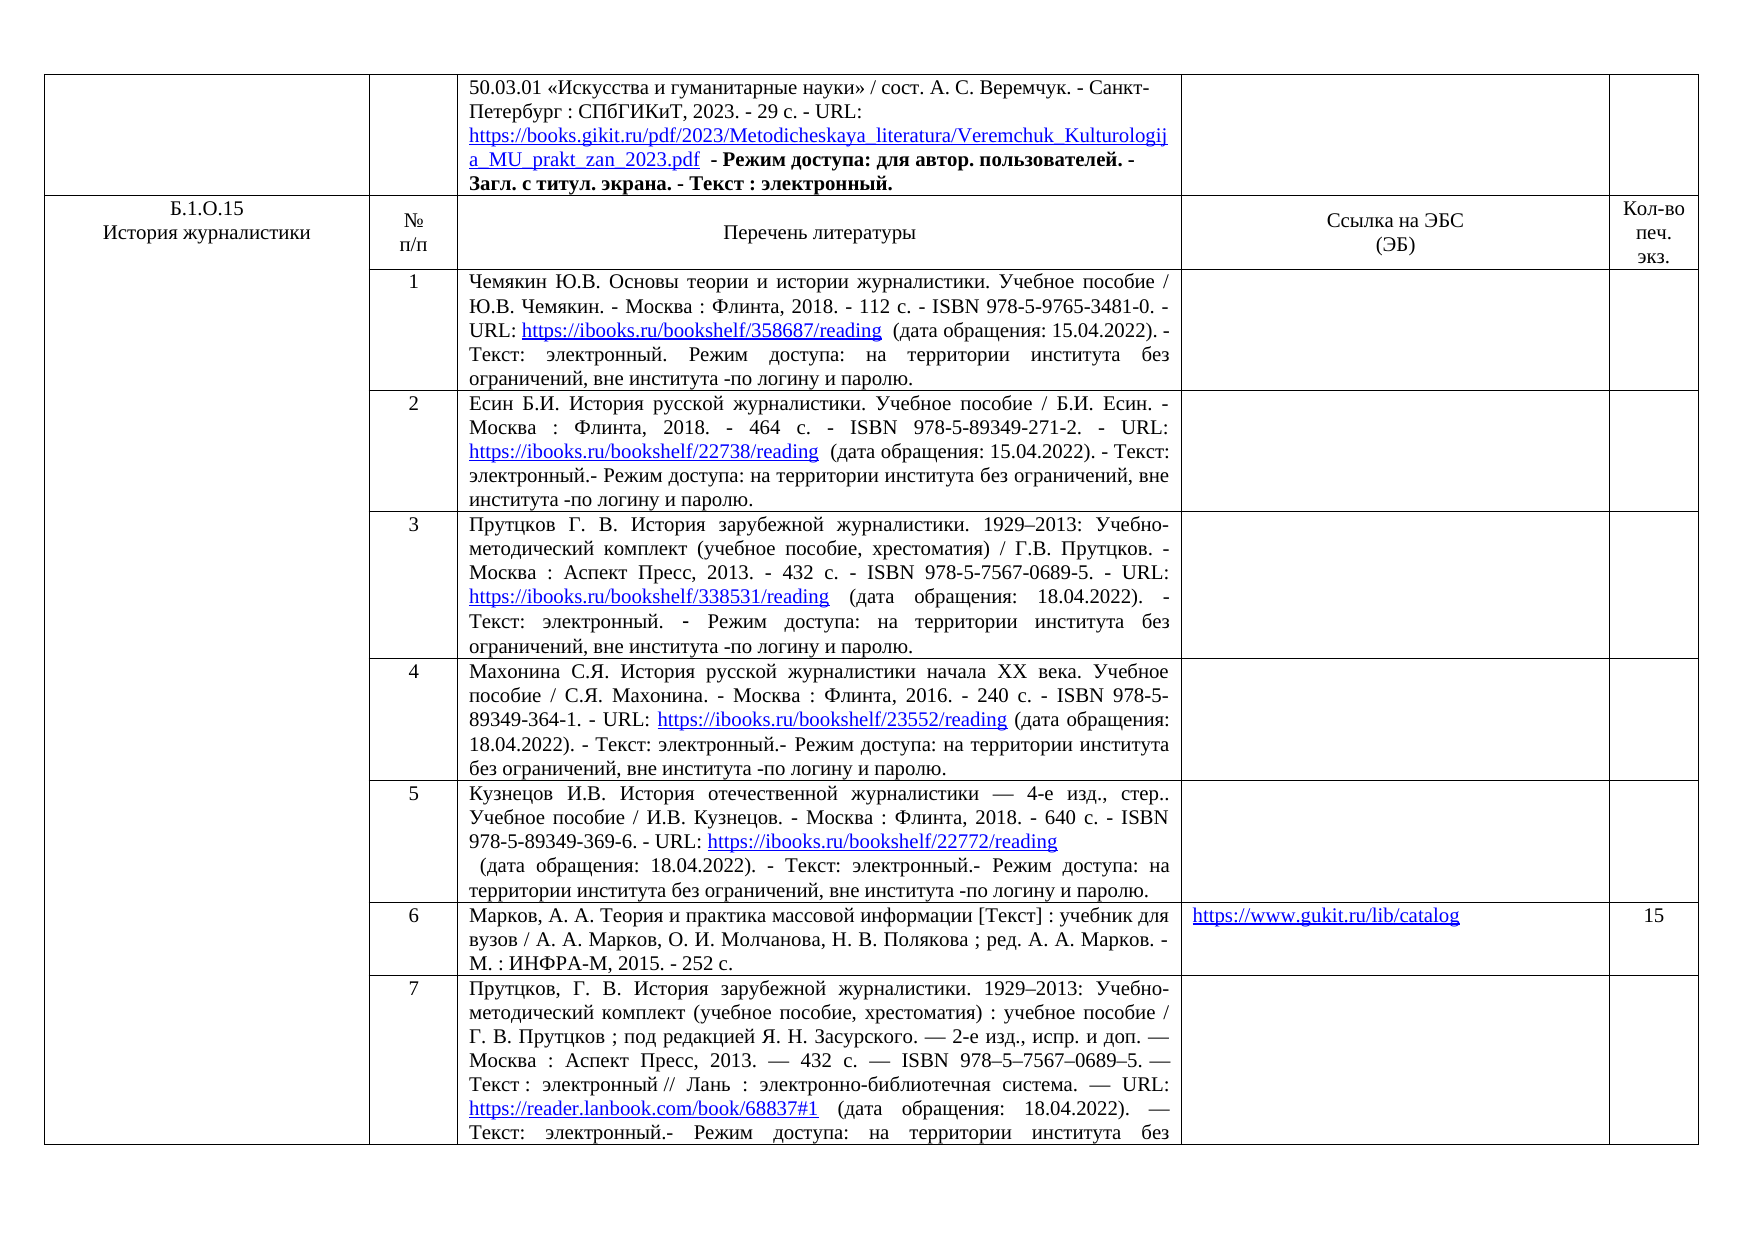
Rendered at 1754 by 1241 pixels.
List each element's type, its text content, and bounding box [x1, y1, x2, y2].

table_cell 1 [370, 270, 457, 390]
table_cell [1610, 976, 1698, 1144]
table_cell [1182, 391, 1609, 511]
table_cell 5 [370, 781, 457, 902]
table_cell Марков, А. А. Теория и практика массовой информации [Текст] : учебник для вузов / А. А. Марков, О. И. Молчанова, Н. В. Полякова ; ред. А. А. Марков. - М. : ИНФРА-М, 2015. - 252 с. [458, 903, 1181, 975]
table_cell [1610, 270, 1698, 390]
table_cell [1610, 781, 1698, 902]
table_cell Б.1.О.15 История журналистики [45, 196, 369, 1144]
table_cell [1182, 659, 1609, 780]
table_cell https://www.gukit.ru/lib/catalog [1182, 903, 1609, 975]
table_cell № п/п [370, 196, 457, 268]
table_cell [458, 976, 1181, 1144]
table_cell [1610, 75, 1698, 195]
table_cell Кол-во печ. экз. [1610, 196, 1698, 268]
table_cell 7 [370, 976, 457, 1144]
table_cell [1182, 75, 1609, 195]
table_cell 6 [370, 903, 457, 975]
table_cell [1182, 270, 1609, 390]
table_cell Чемякин Ю.В. Основы теории и истории журналистики. Учебное пособие / Ю.В. Чемякин. - Москва : Флинта, 2018. - 112 с. - ISBN 978-5-9765-3481-0. - URL: https://ibooks.ru/bookshelf/358687/reading (дата обращения: 15.04.2022). - Текст: электронный. Режим доступа: на территории института без ограничений, вне института -по логину и паролю. [458, 270, 1181, 390]
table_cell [458, 75, 1181, 195]
table_cell Кузнецов И.В. История отечественной журналистики — 4-е изд., стер.. Учебное пособие / И.В. Кузнецов. - Москва : Флинта, 2018. - 640 с. - ISBN 978-5-89349-369-6. - URL: https://ibooks.ru/bookshelf/22772/reading (дата обращения: 18.04.2022). - Текст: электронный.- Режим доступа: на территории института без ограничений, вне института -по логину и паролю. [458, 781, 1181, 902]
table_cell [1182, 976, 1609, 1144]
table_cell [1610, 391, 1698, 511]
table_cell 4 [370, 659, 457, 780]
table_cell Перечень литературы [458, 196, 1181, 268]
table_cell Есин Б.И. История русской журналистики. Учебное пособие / Б.И. Есин. - Москва : Флинта, 2018. - 464 с. - ISBN 978-5-89349-271-2. - URL: https://ibooks.ru/bookshelf/22738/reading (дата обращения: 15.04.2022). - Текст: электронный.- Режим доступа: на территории института без ограничений, вне института -по логину и паролю. [458, 391, 1181, 511]
table_cell [1610, 512, 1698, 658]
table_cell 3 [370, 512, 457, 658]
table_cell 2 [370, 391, 457, 511]
table_cell [1182, 781, 1609, 902]
table_cell [1182, 512, 1609, 658]
table_cell Махонина С.Я. История русской журналистики начала XX века. Учебное пособие / С.Я. Махонина. - Москва : Флинта, 2016. - 240 с. - ISBN 978-5-89349-364-1. - URL: https://ibooks.ru/bookshelf/23552/reading (дата обращения: 18.04.2022). - Текст: электронный.- Режим доступа: на территории института без ограничений, вне института -по логину и паролю. [458, 659, 1181, 780]
table_cell 15 [1610, 903, 1698, 975]
table_cell Ссылка на ЭБС (ЭБ) [1182, 196, 1609, 268]
table_cell 1 [370, 75, 457, 195]
table_cell Прутцков Г. В. История зарубежной журналистики. 1929–2013: Учебно-методический комплект (учебное пособие, хрестоматия) / Г.В. Прутцков. - Москва : Аспект Пресс, 2013. - 432 с. - ISBN 978-5-7567-0689-5. - URL: https://ibooks.ru/bookshelf/338531/reading (дата обращения: 18.04.2022). - Текст: электронный. - Режим доступа: на территории института без ограничений, вне института -по логину и паролю. [458, 512, 1181, 658]
table_cell [1610, 659, 1698, 780]
